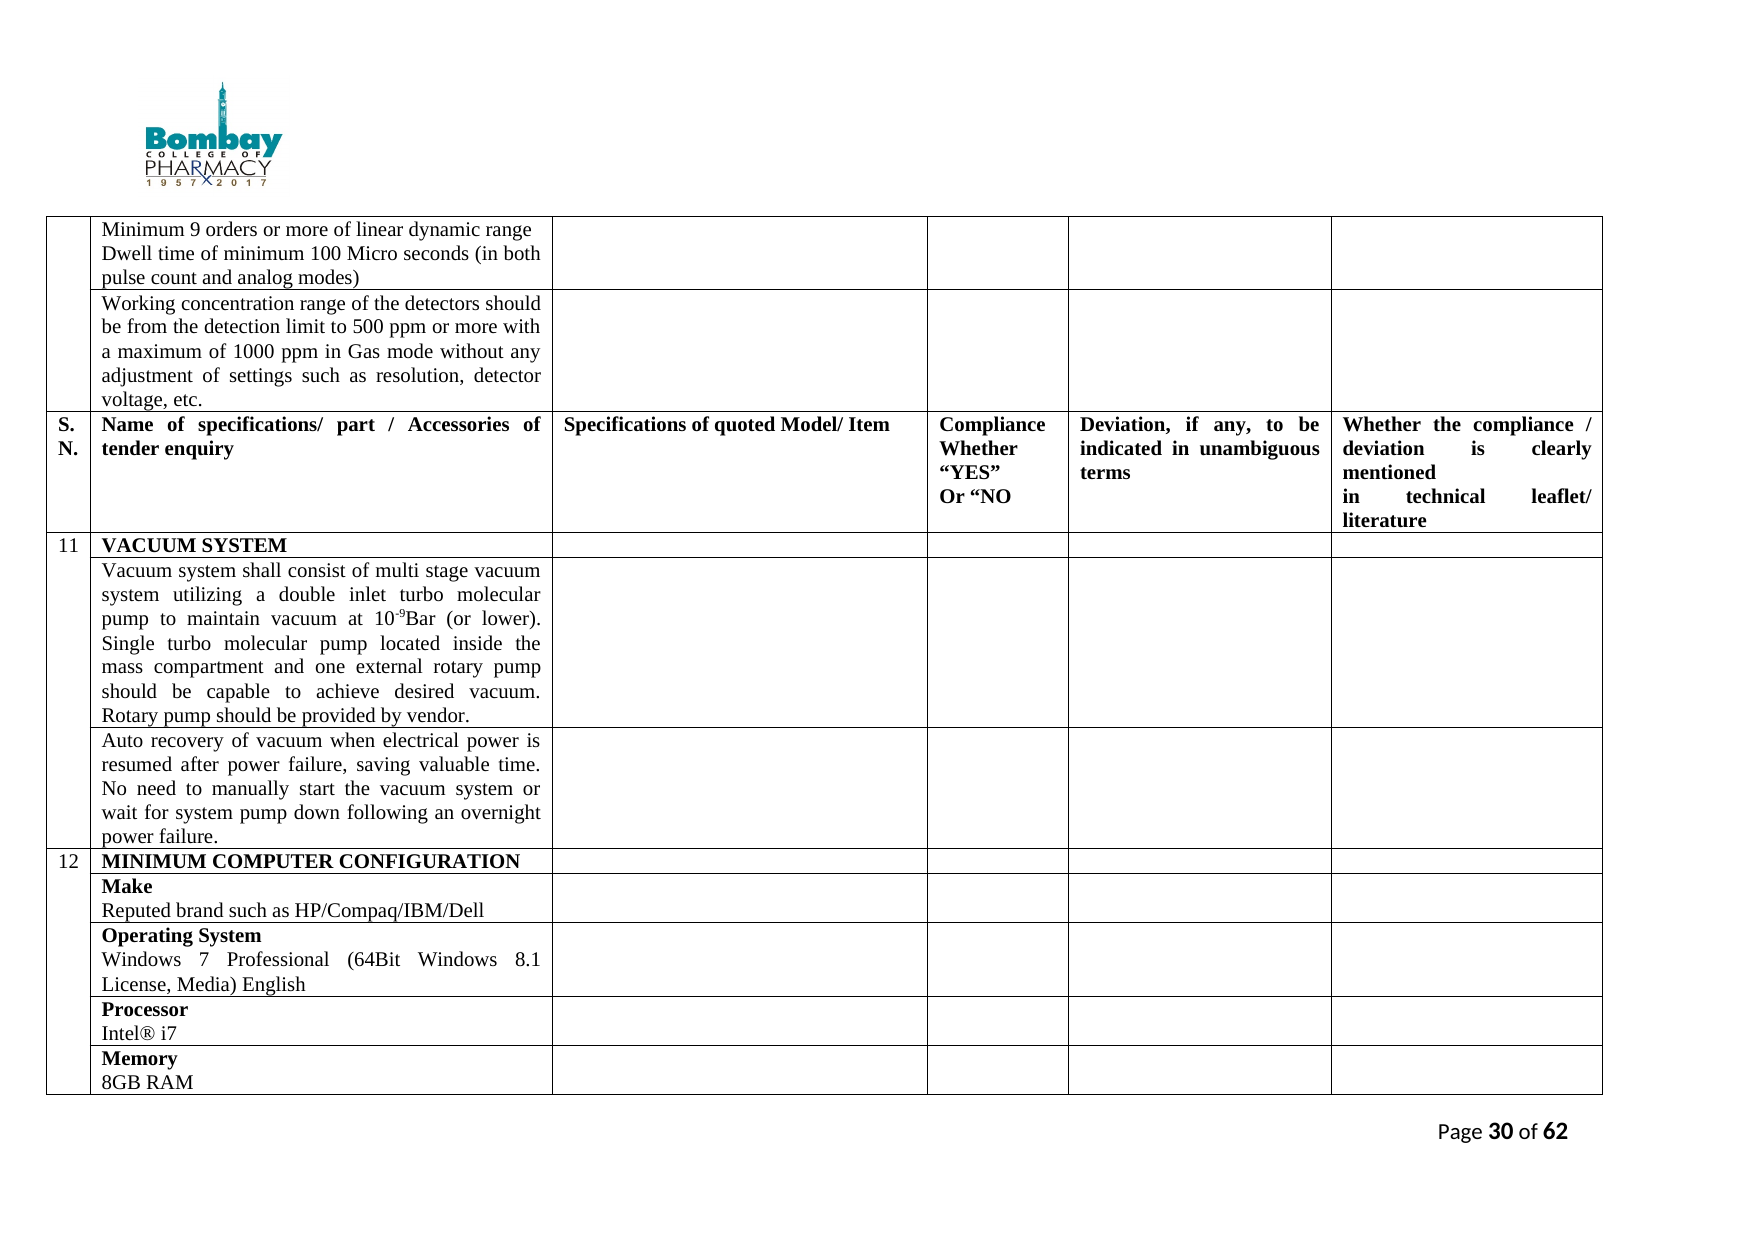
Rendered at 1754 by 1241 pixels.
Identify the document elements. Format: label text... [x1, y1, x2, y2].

table_cell VACUUM SYSTEM [91, 533, 552, 557]
table_cell [1332, 558, 1602, 727]
table_cell [1332, 923, 1602, 996]
table_cell [928, 728, 1068, 848]
table_cell [553, 923, 927, 996]
table_cell [1069, 923, 1331, 996]
table_cell [928, 558, 1068, 727]
table_cell [1069, 997, 1331, 1045]
table_cell [1069, 728, 1331, 848]
table_cell [553, 728, 927, 848]
table_cell Specifications of quoted Model/ Item [553, 412, 927, 532]
table_cell Auto recovery of vacuum when electrical power is resumed after power failure, saving valuable time. No need to manually start the vacuum system or wait for system pump down following an overnight power failure. [91, 728, 552, 848]
table_cell S. N. [47, 412, 90, 532]
table_cell [553, 290, 927, 411]
table_cell [928, 923, 1068, 996]
table_cell [1332, 217, 1602, 289]
table_cell [928, 849, 1068, 873]
table_cell [553, 558, 927, 727]
table_cell [1069, 874, 1331, 922]
table_cell [1069, 533, 1331, 557]
table_cell [1069, 1046, 1331, 1094]
picture [138, 75, 290, 197]
table_cell [928, 1046, 1068, 1094]
table_cell Whether the compliance / deviation is clearly mentioned in technical leaflet/ literature [1332, 412, 1602, 532]
table_cell [928, 874, 1068, 922]
table_cell Operating System Windows 7 Professional (64Bit Windows 8.1 License, Media) English [91, 923, 552, 996]
table_cell [1069, 217, 1331, 289]
table_cell Deviation, if any, to be indicated in unambiguous terms [1069, 412, 1331, 532]
table_cell [1332, 997, 1602, 1045]
table_cell Processor Intel® i7 [91, 997, 552, 1045]
table_cell [553, 849, 927, 873]
table_cell [553, 533, 927, 557]
table_cell [928, 533, 1068, 557]
table_cell [553, 874, 927, 922]
table_cell [553, 217, 927, 289]
table_cell [1332, 1046, 1602, 1094]
table_cell [1069, 290, 1331, 411]
table_cell [928, 290, 1068, 411]
table_cell MINIMUM COMPUTER CONFIGURATION [91, 849, 552, 873]
table_cell [1332, 290, 1602, 411]
table_cell [928, 997, 1068, 1045]
table_cell 11 [47, 533, 90, 848]
table_cell [553, 1046, 927, 1094]
table_cell Vacuum system shall consist of multi stage vacuum system utilizing a double inlet turbo molecular pump to maintain vacuum at 10-9Bar (or lower). Single turbo molecular pump located inside the mass compartment and one external rotary pump should be capable to achieve desired vacuum. Rotary pump should be provided by vendor. [91, 558, 552, 727]
table_cell [1332, 533, 1602, 557]
table_cell [1332, 849, 1602, 873]
table_cell [1069, 849, 1331, 873]
table_cell Compliance Whether “YES” Or “NO [928, 412, 1068, 532]
table_cell Name of specifications/ part / Accessories of tender enquiry [91, 412, 552, 532]
table_cell Minimum 9 orders or more of linear dynamic range Dwell time of minimum 100 Micro seconds (in both pulse count and analog modes) [91, 217, 552, 289]
table_cell [928, 217, 1068, 289]
table_cell Working concentration range of the detectors should be from the detection limit to 500 ppm or more with a maximum of 1000 ppm in Gas mode without any adjustment of settings such as resolution, detector voltage, etc. [91, 290, 552, 411]
table_cell [553, 997, 927, 1045]
table_cell Memory 8GB RAM [91, 1046, 552, 1094]
table_cell [1332, 728, 1602, 848]
table_cell 12 [47, 849, 90, 1094]
table_cell [1332, 874, 1602, 922]
table_cell [1069, 558, 1331, 727]
table_cell Make Reputed brand such as HP/Compaq/IBM/Dell [91, 874, 552, 922]
